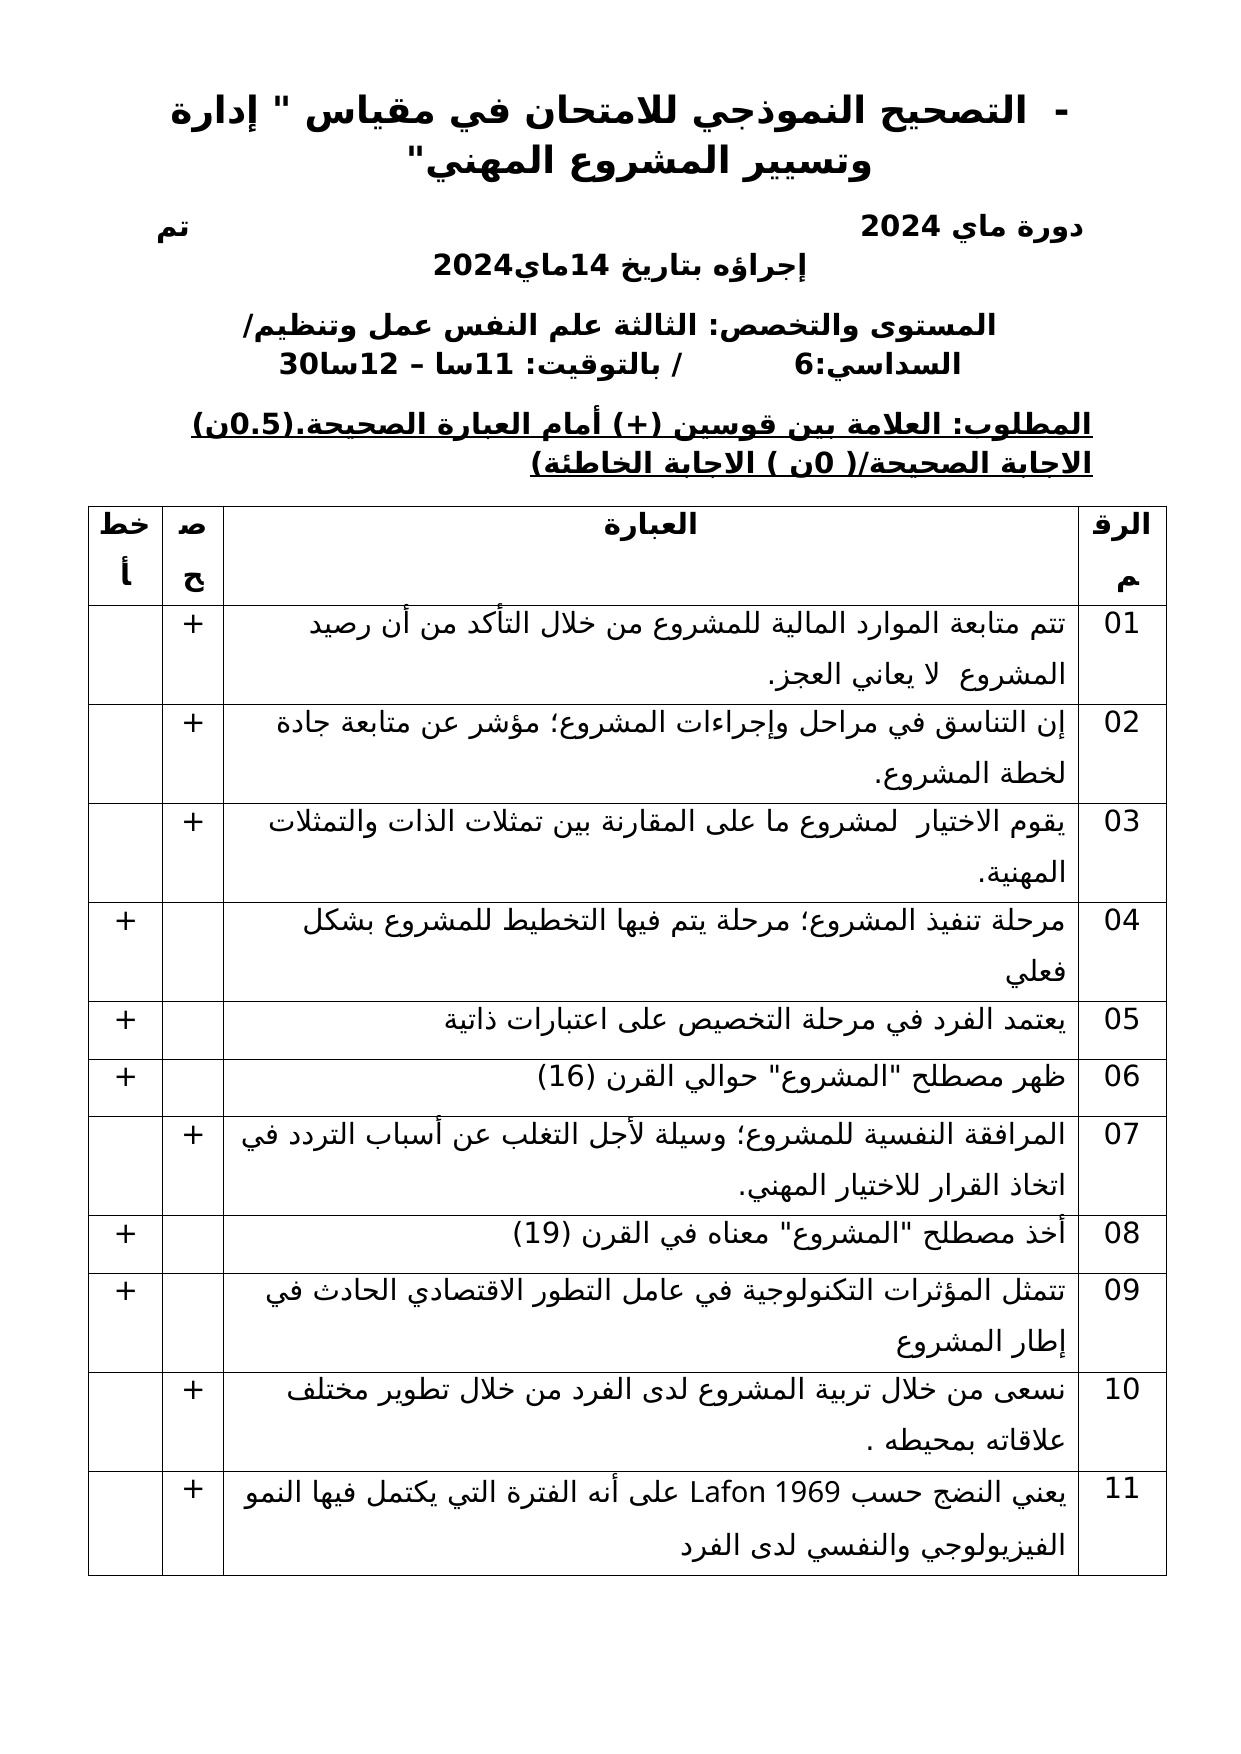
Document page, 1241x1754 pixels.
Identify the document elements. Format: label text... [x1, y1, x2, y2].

text المستوى والتخصص: الثالثة علم النفس عمل وتنظيم/ السداسي:6 / بالتوقيت: 11سا – 12سا30 [148, 308, 1093, 381]
table_cell [163, 903, 223, 1001]
table_cell + [163, 1117, 223, 1215]
table_cell [89, 804, 162, 902]
table_cell تتمثل المؤثرات التكنولوجية في عامل التطور الاقتصادي الحادث في إطار المشروع [224, 1274, 1078, 1372]
table_cell يعني النضج حسب Lafon 1969 على أنه الفترة التي يكتمل فيها النمو الفيزيولوجي والنفسي لدى الفرد [224, 1472, 1078, 1575]
text - التصحيح النموذجي للامتحان في مقياس " إدارة وتسيير المشروع المهني" [148, 89, 1093, 182]
table_cell [89, 1373, 162, 1471]
table_cell + [163, 804, 223, 902]
table_cell + [89, 1060, 162, 1116]
table_cell [89, 1472, 162, 1575]
table_cell + [89, 903, 162, 1001]
table_cell [163, 1060, 223, 1116]
table_cell 05 [1079, 1002, 1166, 1059]
table_cell مرحلة تنفيذ المشروع؛ مرحلة يتم فيها التخطيط للمشروع بشكل فعلي [224, 903, 1078, 1001]
table_header صح [163, 507, 223, 605]
table_cell يقوم الاختيار لمشروع ما على المقارنة بين تمثلات الذات والتمثلات المهنية. [224, 804, 1078, 902]
table_cell أخذ مصطلح "المشروع" معناه في القرن (19) [224, 1216, 1078, 1272]
table_cell يعتمد الفرد في مرحلة التخصيص على اعتبارات ذاتية [224, 1002, 1078, 1059]
table_cell [89, 1117, 162, 1215]
table_cell 06 [1079, 1060, 1166, 1116]
table_cell 04 [1079, 903, 1166, 1001]
table_header العبارة [224, 507, 1078, 605]
table_header الرقم [1079, 507, 1166, 605]
table_cell + [163, 705, 223, 803]
text المطلوب: العلامة بين قوسين (+) أمام العبارة الصحيحة.(0.5ن) الاجابة الصحيحة/( 0ن ) الاجابة الخاطئة) [148, 407, 1093, 480]
table_cell 02 [1079, 705, 1166, 803]
text دورة ماي 2024 تم إجراؤه بتاريخ 14ماي2024 [148, 210, 1093, 283]
table_cell ظهر مصطلح "المشروع" حوالي القرن (16) [224, 1060, 1078, 1116]
table_cell 01 [1079, 606, 1166, 704]
table_cell [89, 705, 162, 803]
table_cell المرافقة النفسية للمشروع؛ وسيلة لأجل التغلب عن أسباب التردد في اتخاذ القرار للاختيار المهني. [224, 1117, 1078, 1215]
table_cell + [163, 606, 223, 704]
table_cell 07 [1079, 1117, 1166, 1215]
table_cell إن التناسق في مراحل وإجراءات المشروع؛ مؤشر عن متابعة جادة لخطة المشروع. [224, 705, 1078, 803]
table_header خطأ [89, 507, 162, 605]
table_cell [163, 1002, 223, 1059]
table_cell + [89, 1002, 162, 1059]
table_cell 11 [1079, 1472, 1166, 1575]
table_cell + [163, 1472, 223, 1575]
table_cell [89, 606, 162, 704]
table_cell [163, 1274, 223, 1372]
table_cell 08 [1079, 1216, 1166, 1272]
table_cell 03 [1079, 804, 1166, 902]
table_cell + [89, 1274, 162, 1372]
table_cell 09 [1079, 1274, 1166, 1372]
table_cell + [89, 1216, 162, 1272]
table_cell 10 [1079, 1373, 1166, 1471]
table_cell نسعى من خلال تربية المشروع لدى الفرد من خلال تطوير مختلف علاقاته بمحيطه . [224, 1373, 1078, 1471]
table_cell [163, 1216, 223, 1272]
table_cell تتم متابعة الموارد المالية للمشروع من خلال التأكد من أن رصيد المشروع لا يعاني العجز. [224, 606, 1078, 704]
table_cell + [163, 1373, 223, 1471]
